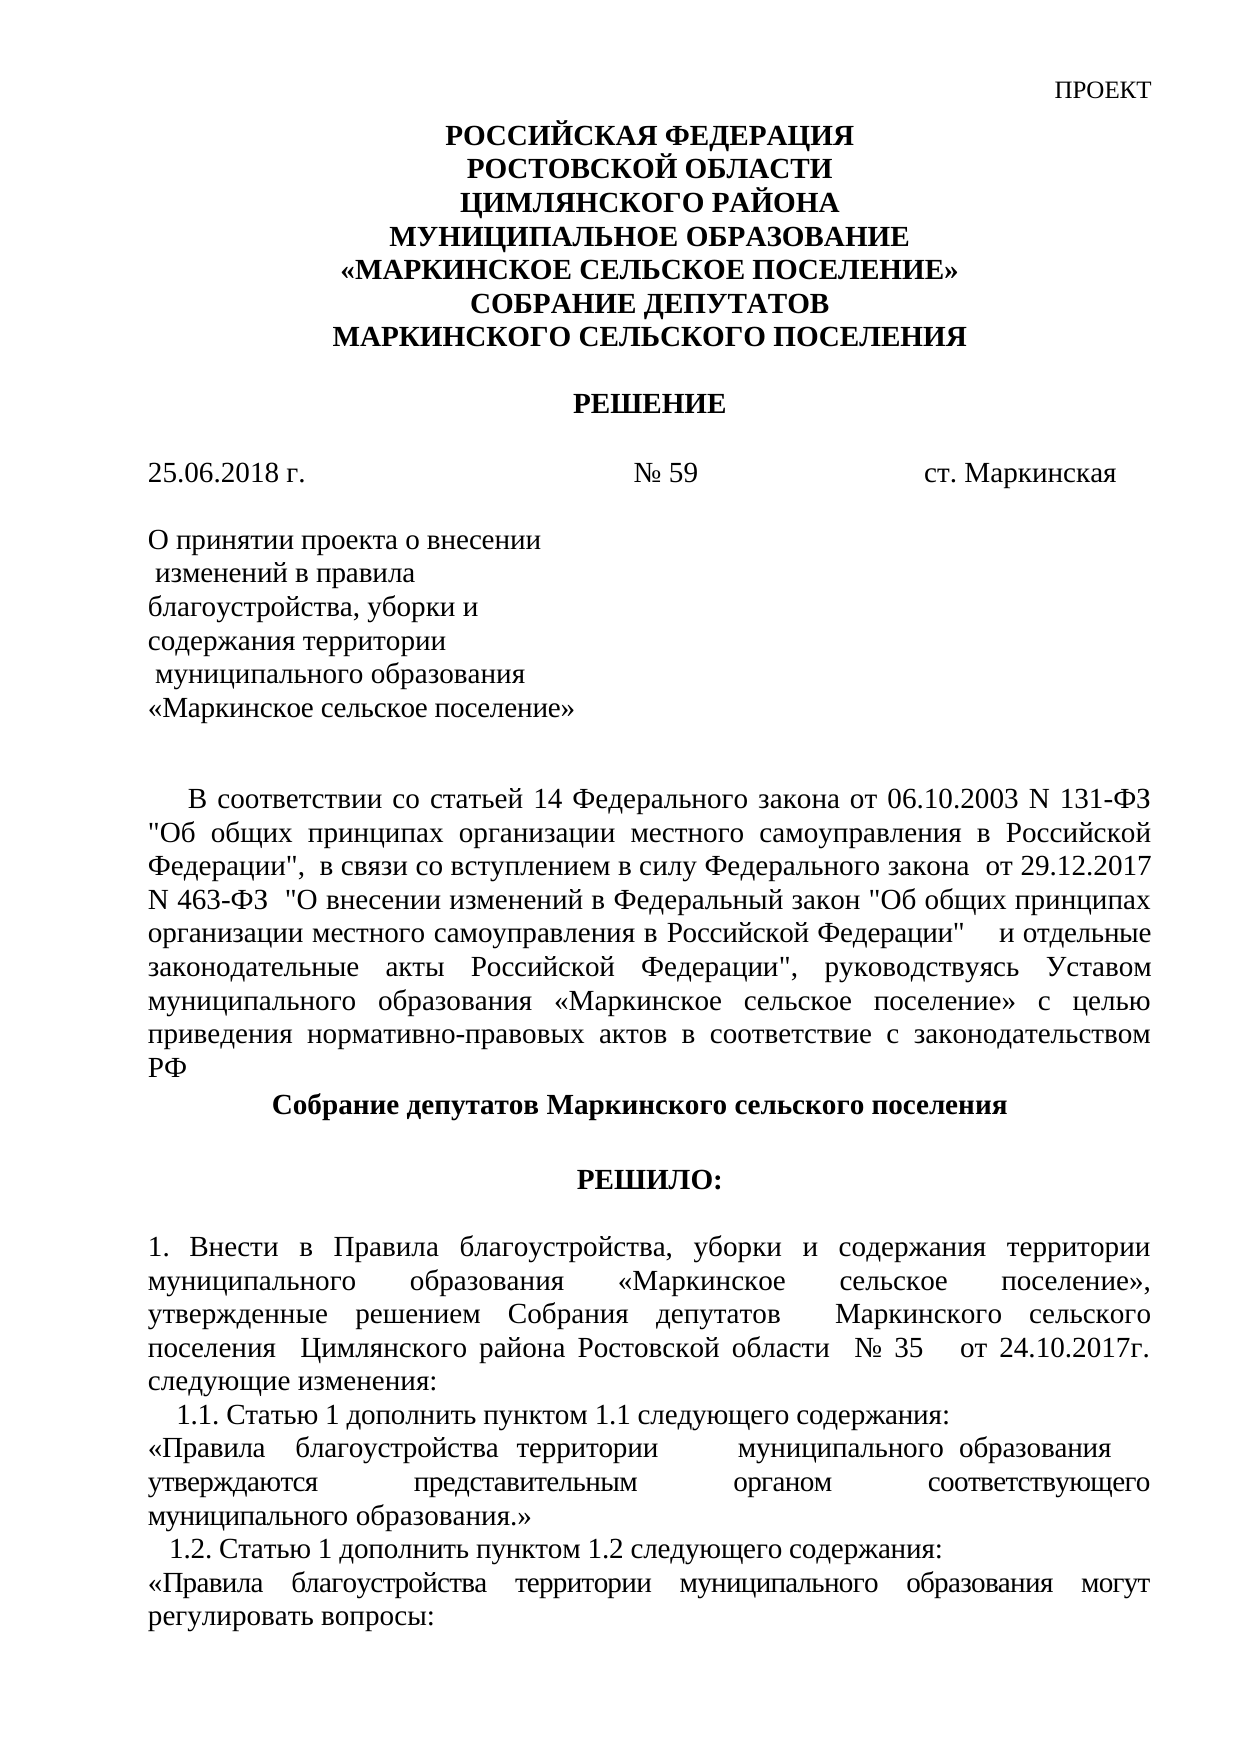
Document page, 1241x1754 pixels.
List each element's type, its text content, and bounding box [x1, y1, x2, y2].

text муниципального образования [148, 656, 1152, 690]
text «МАРКИНСКОЕ СЕЛЬСКОЕ ПОСЕЛЕНИЕ» [148, 252, 1152, 286]
text 1.1. Статью 1 дополнить пунктом 1.1 следующего содержания: [148, 1397, 1152, 1431]
text МАРКИНСКОГО СЕЛЬСКОГО ПОСЕЛЕНИЯ [148, 319, 1152, 353]
text «Правила благоустройства территории муниципального образования утверждаются представительным органом соответствующего муниципального образования.» [148, 1431, 1152, 1531]
text СОБРАНИЕ ДЕПУТАТОВ [148, 286, 1152, 319]
text благоустройства, уборки и [148, 589, 1152, 623]
text РЕШЕНИЕ [148, 386, 1152, 420]
text РЕШИЛО: [148, 1158, 1152, 1196]
text В соответствии со статьей 14 Федерального закона от 06.10.2003 N 131-ФЗ "Об общих принципах организации местного самоуправления в Российской Федерации", в связи со вступлением в силу Федерального закона от 29.12.2017 N 463-ФЗ "О внесении изменений в Федеральный закон "Об общих принципах организации местного самоуправления в Российской Федерации" и отдельные законодательные акты Российской Федерации", руководствуясь Уставом муниципального образования «Маркинское сельское поселение» с целью приведения нормативно-правовых актов в соответствие с законодательством РФ [148, 781, 1152, 1083]
text изменений в правила [148, 556, 1152, 589]
text «Маркинское сельское поселение» [148, 690, 1152, 723]
text Собрание депутатов Маркинского сельского поселения [148, 1083, 1152, 1121]
text ЦИМЛЯНСКОГО РАЙОНА [148, 185, 1152, 219]
text «Правила благоустройства территории муниципального образования могут регулировать вопросы: [148, 1565, 1152, 1632]
text 25.06.2018 г. № 59 ст. Маркинская [148, 455, 1152, 488]
text РОСТОВСКОЙ ОБЛАСТИ [148, 152, 1152, 185]
text содержания территории [148, 623, 1152, 656]
text 1. Внести в Правила благоустройства, уборки и содержания территории муниципального образования «Маркинское сельское поселение», утвержденные решением Собрания депутатов Маркинского сельского поселения Цимлянского района Ростовской области № 35 от 24.10.2017г. следующие изменения: [148, 1229, 1152, 1397]
text РОССИЙСКАЯ ФЕДЕРАЦИЯ [148, 118, 1152, 152]
text 1.2. Статью 1 дополнить пунктом 1.2 следующего содержания: [148, 1531, 1152, 1565]
text О принятии проекта о внесении [148, 522, 1152, 556]
text МУНИЦИПАЛЬНОЕ ОБРАЗОВАНИЕ [148, 219, 1152, 252]
